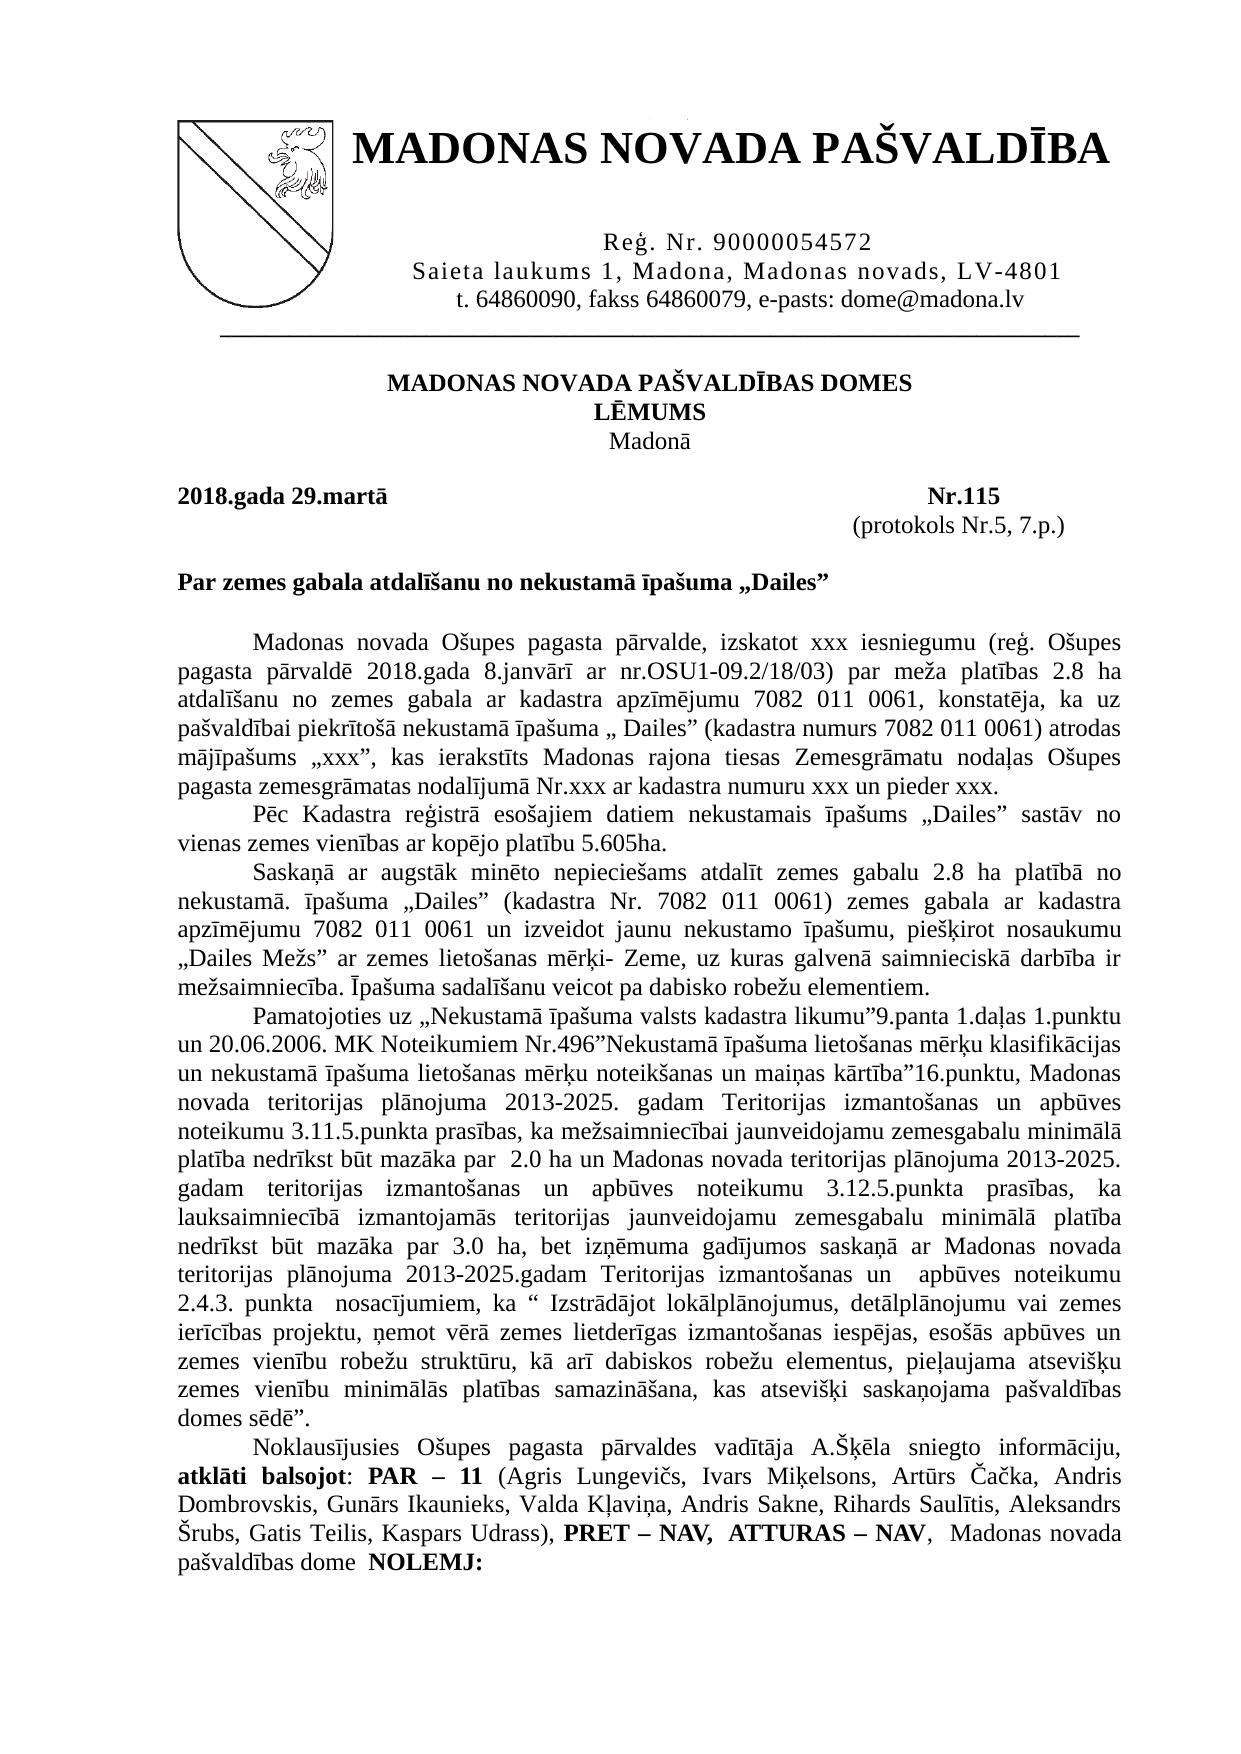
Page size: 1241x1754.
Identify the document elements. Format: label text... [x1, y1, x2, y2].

text t. 64860090, fakss 64860079, e-pasts: dome@madona.lv [177, 284, 1122, 313]
text Saskaņā ar augstāk minēto nepieciešams atdalīt zemes gabalu 2.8 ha platībā no nekustamā. īpašuma „Dailes” (kadastra Nr. 7082 011 0061) zemes gabala ar kadastra apzīmējumu 7082 011 0061 un izveidot jaunu nekustamo īpašumu, piešķirot nosaukumu „Dailes Mežs” ar zemes lietošanas mērķi- Zeme, uz kuras galvenā saimnieciskā darbība ir mežsaimniecība. Īpašuma sadalīšanu veicot pa dabisko robežu elementiem. [177, 857, 1122, 1001]
text Pamatojoties uz „Nekustamā īpašuma valsts kadastra likumu”9.panta 1.daļas 1.punktu un 20.06.2006. MK Noteikumiem Nr.496”Nekustamā īpašuma lietošanas mērķu klasifikācijas un nekustamā īpašuma lietošanas mērķu noteikšanas un maiņas kārtība”16.punktu, Madonas novada teritorijas plānojuma 2013-2025. gadam Teritorijas izmantošanas un apbūves noteikumu 3.11.5.punkta prasības, ka mežsaimniecībai jaunveidojamu zemesgabalu minimālā platība nedrīkst būt mazāka par 2.0 ha un Madonas novada teritorijas plānojuma 2013-2025. gadam teritorijas izmantošanas un apbūves noteikumu 3.12.5.punkta prasības, ka lauksaimniecībā izmantojamās teritorijas jaunveidojamu zemesgabalu minimālā platība nedrīkst būt mazāka par 3.0 ha, bet izņēmuma gadījumos saskaņā ar Madonas novada teritorijas plānojuma 2013-2025.gadam Teritorijas izmantošanas un apbūves noteikumu 2.4.3. punkta nosacījumiem, ka “ Izstrādājot lokālplānojumus, detālplānojumu vai zemes ierīcības projektu, ņemot vērā zemes lietderīgas izmantošanas iespējas, esošās apbūves un zemes vienību robežu struktūru, kā arī dabiskos robežu elementus, pieļaujama atsevišķu zemes vienību minimālās platības samazināšana, kas atsevišķi saskaņojama pašvaldības domes sēdē”. [177, 1001, 1122, 1432]
text LĒMUMS [177, 397, 1122, 426]
picture [177, 120, 334, 308]
text Reģ. Nr. 90000054572 [334, 227, 1122, 256]
text Madonā [177, 426, 1122, 454]
text Par zemes gabala atdalīšanu no nekustamā īpašuma „Dailes” [177, 567, 1122, 596]
text Madonas novada Ošupes pagasta pārvalde, izskatot xxx iesniegumu (reģ. Ošupes pagasta pārvaldē 2018.gada 8.janvārī ar nr.OSU1-09.2/18/03) par meža platības 2.8 ha atdalīšanu no zemes gabala ar kadastra apzīmējumu 7082 011 0061, konstatēja, ka uz pašvaldībai piekrītošā nekustamā īpašuma „ Dailes” (kadastra numurs 7082 011 0061) atrodas mājīpašums „xxx”, kas ierakstīts Madonas rajona tiesas Zemesgrāmatu nodaļas Ošupes pagasta zemesgrāmatas nodalījumā Nr.xxx ar kadastra numuru xxx un pieder xxx. [177, 627, 1122, 799]
text (protokols Nr.5, 7.p.) [177, 510, 1122, 538]
text Saieta laukums 1, Madona, Madonas novads, LV-4801 [334, 256, 1122, 284]
text Pēc Kadastra reģistrā esošajiem datiem nekustamais īpašums „Dailes” sastāv no vienas zemes vienības ar kopējo platību 5.605ha. [177, 799, 1122, 857]
text Noklausījusies Ošupes pagasta pārvaldes vadītāja A.Šķēla sniegto informāciju, atklāti balsojot: PAR – 11 (Agris Lungevičs, Ivars Miķelsons, Artūrs Čačka, Andris Dombrovskis, Gunārs Ikaunieks, Valda Kļaviņa, Andris Sakne, Rihards Saulītis, Aleksandrs Šrubs, Gatis Teilis, Kaspars Udrass), PRET – NAV, ATTURAS – NAV, Madonas novada pašvaldības dome NOLEMJ: [177, 1432, 1122, 1576]
text MADONAS NOVADA PAŠVALDĪBA [334, 121, 1122, 173]
text ___________________________________________________________________________ [177, 313, 1122, 339]
text 2018.gada 29.martā Nr.115 [177, 481, 1122, 510]
text MADONAS NOVADA PAŠVALDĪBAS DOMES [177, 368, 1122, 397]
